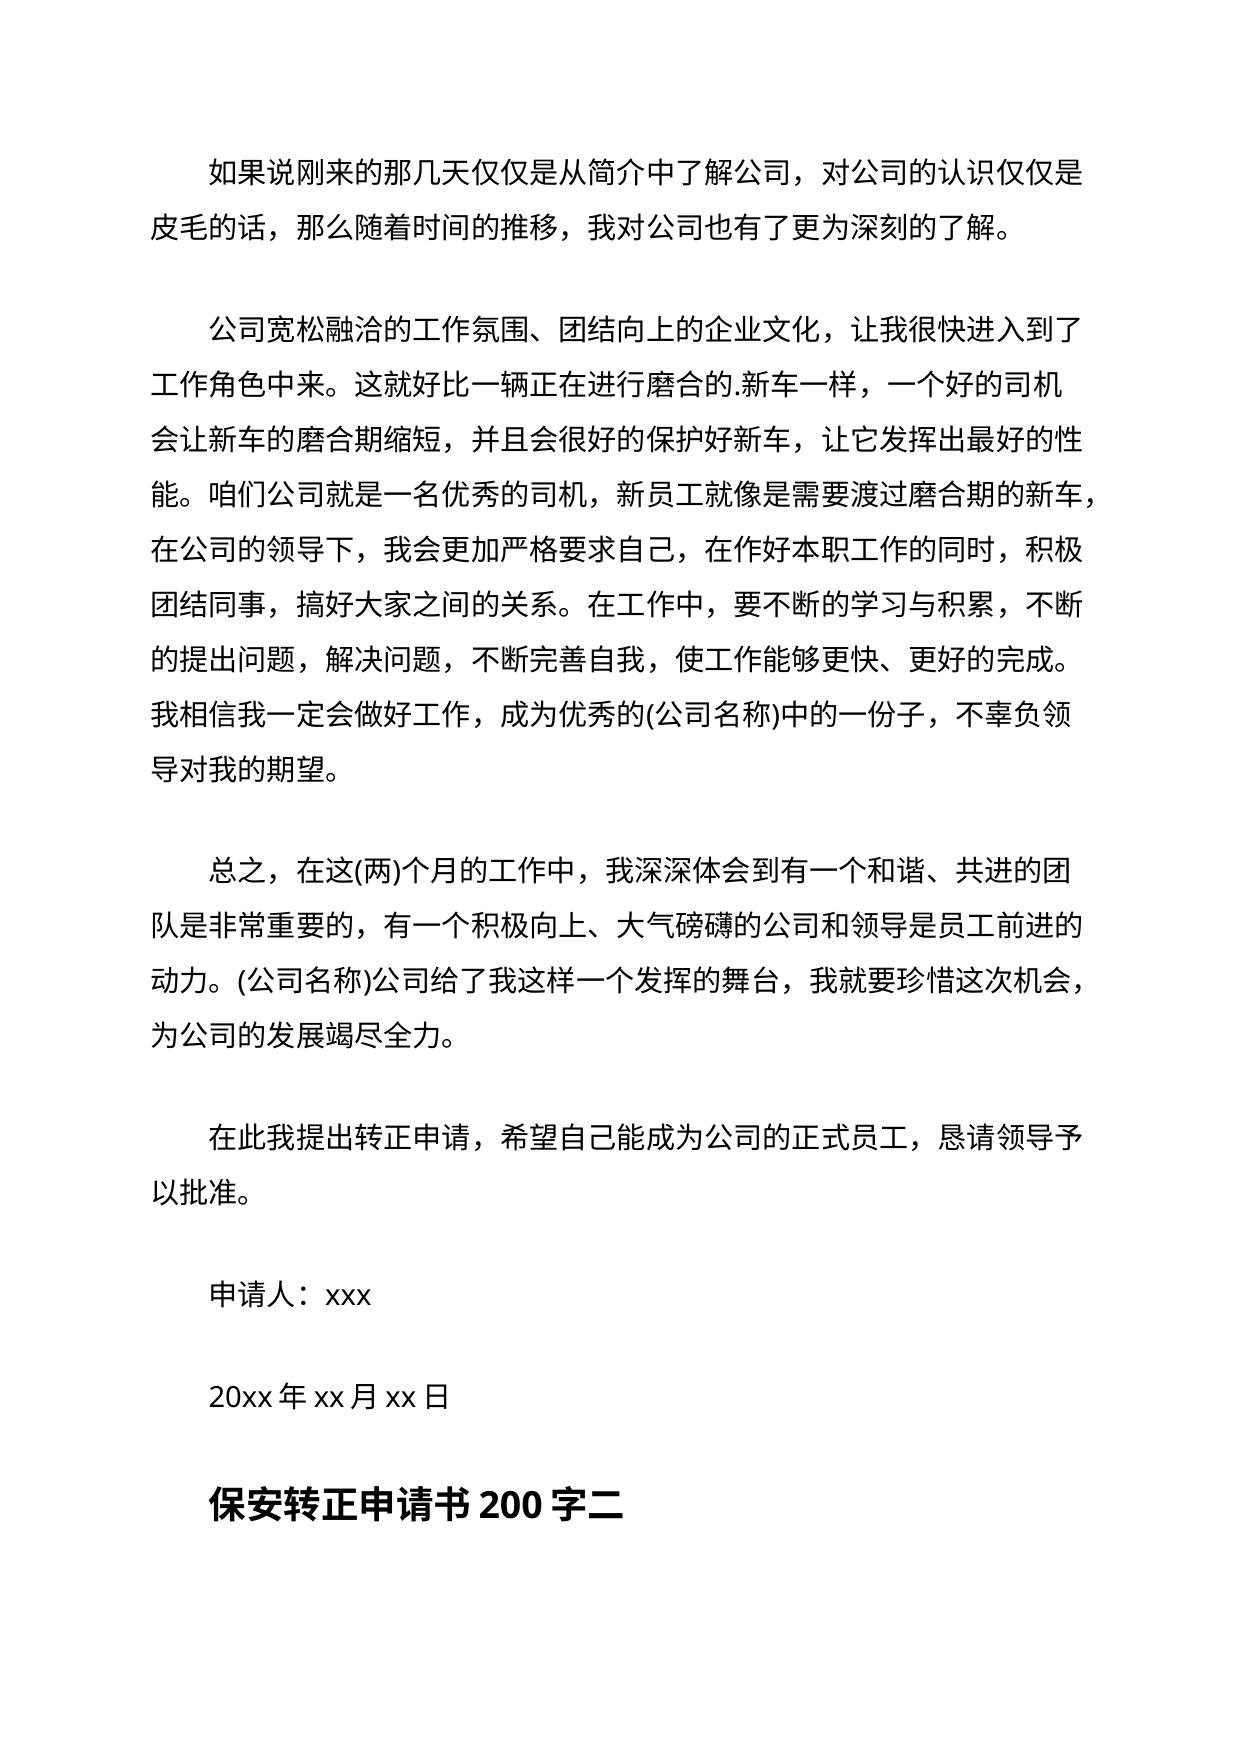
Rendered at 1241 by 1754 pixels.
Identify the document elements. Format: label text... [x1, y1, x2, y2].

text 总之，在这(两)个月的工作中，我深深体会到有一个和谐、共进的团队是非常重要的，有一个积极向上、大气磅礴的公司和领导是员工前进的动力。(公司名称)公司给了我这样一个发挥的舞台，我就要珍惜这次机会，为公司的发展竭尽全力。 [150, 848, 1090, 1055]
text 申请人：xxx [150, 1271, 1090, 1313]
text 如果说刚来的那几天仅仅是从简介中了解公司，对公司的认识仅仅是皮毛的话，那么随着时间的推移，我对公司也有了更为深刻的了解。 [150, 150, 1090, 247]
text 20xx年xx月xx日 [150, 1373, 1090, 1416]
text 公司宽松融洽的工作氛围、团结向上的企业文化，让我很快进入到了工作角色中来。这就好比一辆正在进行磨合的.新车一样，一个好的司机会让新车的磨合期缩短，并且会很好的保护好新车，让它发挥出最好的性能。咱们公司就是一名优秀的司机，新员工就像是需要渡过磨合期的新车，在公司的领导下，我会更加严格要求自己，在作好本职工作的同时，积极团结同事，搞好大家之间的关系。在工作中，要不断的学习与积累，不断的提出问题，解决问题，不断完善自我，使工作能够更快、更好的完成。我相信我一定会做好工作，成为优秀的(公司名称)中的一份子，不辜负领导对我的期望。 [150, 307, 1090, 788]
text 在此我提出转正申请，希望自己能成为公司的正式员工，恳请领导予以批准。 [150, 1114, 1090, 1212]
text 保安转正申请书200字二 [150, 1475, 1090, 1529]
